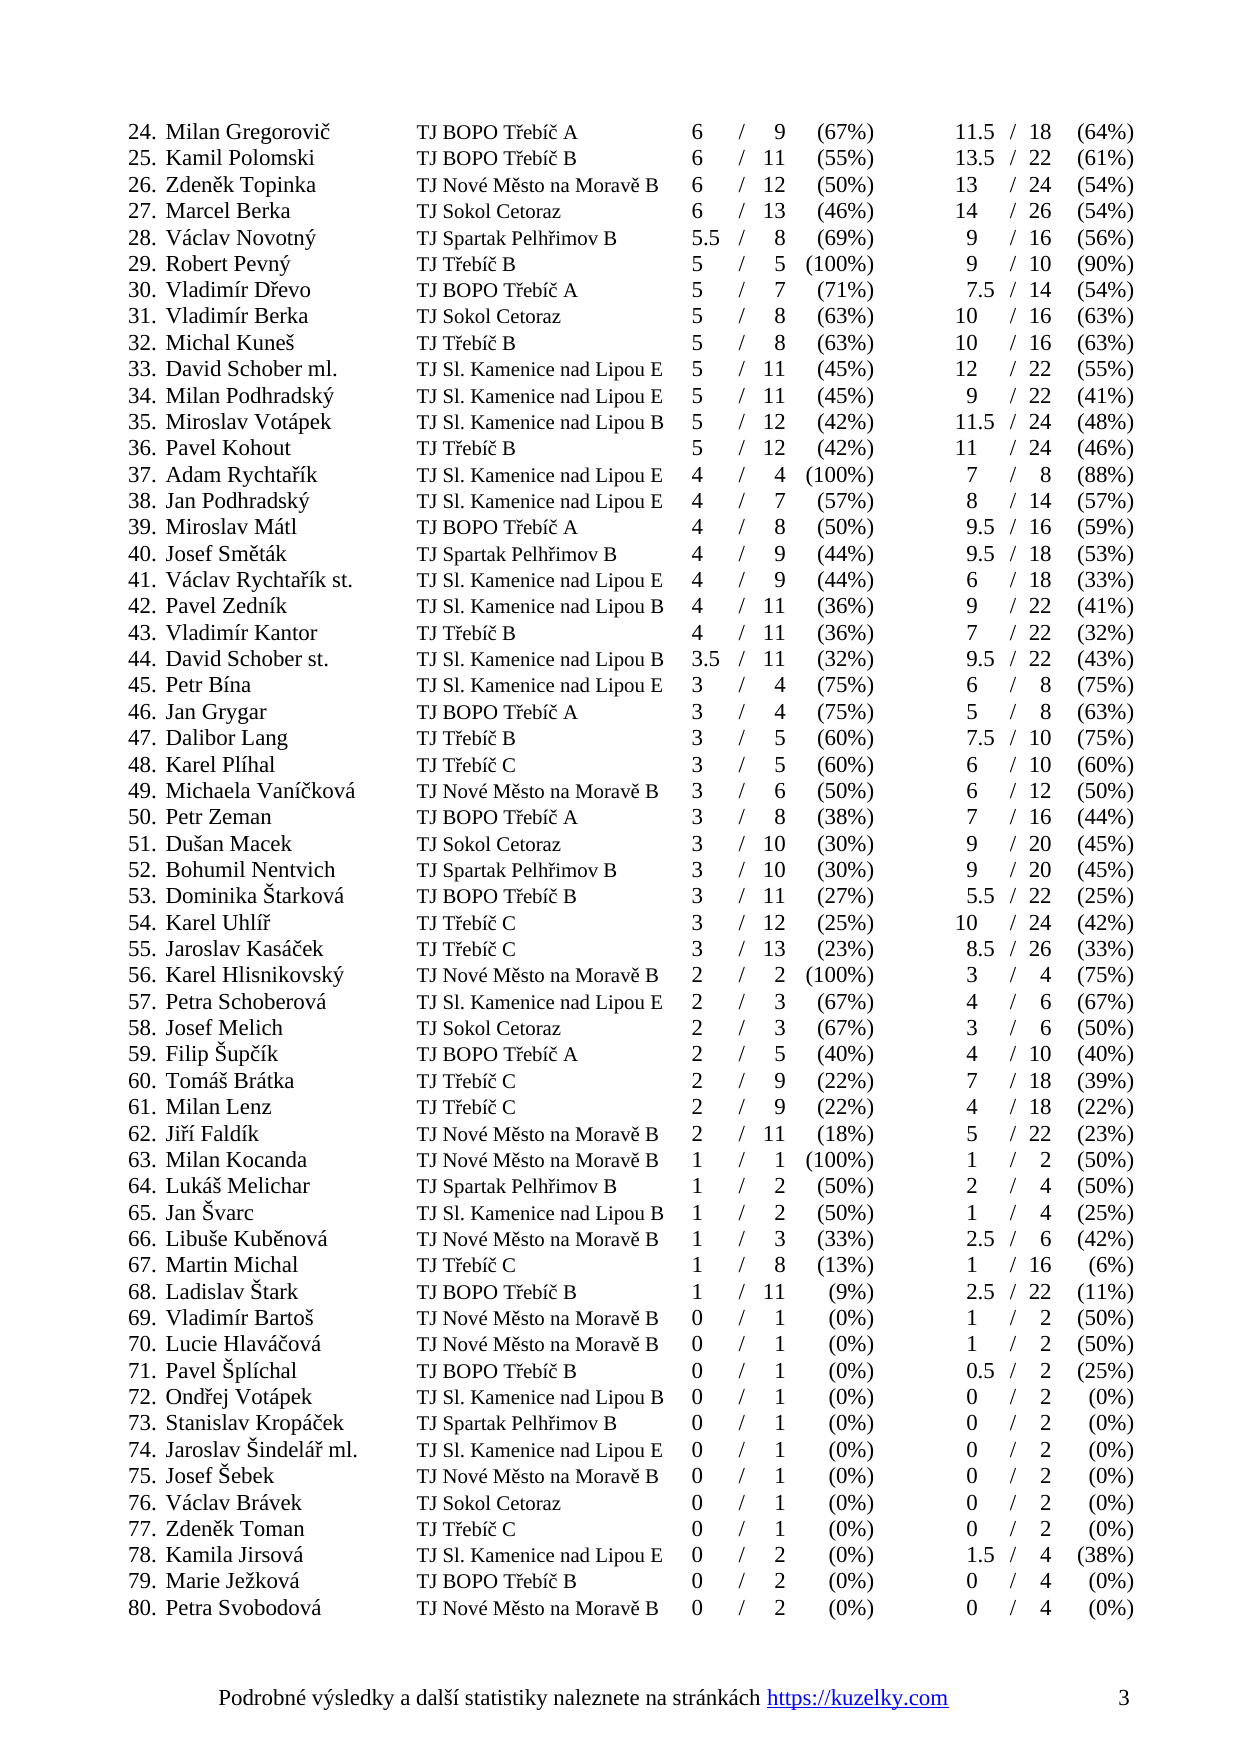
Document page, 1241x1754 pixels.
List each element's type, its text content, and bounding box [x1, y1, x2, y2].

text 34. Milan Podhradský TJ Sl. Kamenice nad Lipou E 5 / 11 (45%) 9 / 22 (41%) [106, 382, 1134, 408]
text 43. Vladimír Kantor TJ Třebíč B 4 / 11 (36%) 7 / 22 (32%) [106, 619, 1134, 645]
text 66. Libuše Kuběnová TJ Nové Město na Moravě B 1 / 3 (33%) 2.5 / 6 (42%) [106, 1225, 1134, 1251]
text 46. Jan Grygar TJ BOPO Třebíč A 3 / 4 (75%) 5 / 8 (63%) [106, 698, 1134, 724]
text 30. Vladimír Dřevo TJ BOPO Třebíč A 5 / 7 (71%) 7.5 / 14 (54%) [106, 276, 1134, 303]
text 64. Lukáš Melichar TJ Spartak Pelhřimov B 1 / 2 (50%) 2 / 4 (50%) [106, 1172, 1134, 1199]
text 47. Dalibor Lang TJ Třebíč B 3 / 5 (60%) 7.5 / 10 (75%) [106, 724, 1134, 751]
text 44. David Schober st. TJ Sl. Kamenice nad Lipou B 3.5 / 11 (32%) 9.5 / 22 (43%) [106, 645, 1134, 672]
text 28. Václav Novotný TJ Spartak Pelhřimov B 5.5 / 8 (69%) 9 / 16 (56%) [106, 223, 1134, 250]
text 69. Vladimír Bartoš TJ Nové Město na Moravě B 0 / 1 (0%) 1 / 2 (50%) [106, 1304, 1134, 1330]
text 52. Bohumil Nentvich TJ Spartak Pelhřimov B 3 / 10 (30%) 9 / 20 (45%) [106, 856, 1134, 882]
text 60. Tomáš Brátka TJ Třebíč C 2 / 9 (22%) 7 / 18 (39%) [106, 1067, 1134, 1093]
text 76. Václav Brávek TJ Sokol Cetoraz 0 / 1 (0%) 0 / 2 (0%) [106, 1488, 1134, 1515]
text 24. Milan Gregorovič TJ BOPO Třebíč A 6 / 9 (67%) 11.5 / 18 (64%) [106, 118, 1134, 144]
text 54. Karel Uhlíř TJ Třebíč C 3 / 12 (25%) 10 / 24 (42%) [106, 909, 1134, 935]
text 73. Stanislav Kropáček TJ Spartak Pelhřimov B 0 / 1 (0%) 0 / 2 (0%) [106, 1409, 1134, 1436]
text 58. Josef Melich TJ Sokol Cetoraz 2 / 3 (67%) 3 / 6 (50%) [106, 1014, 1134, 1041]
text 36. Pavel Kohout TJ Třebíč B 5 / 12 (42%) 11 / 24 (46%) [106, 434, 1134, 461]
text 68. Ladislav Štark TJ BOPO Třebíč B 1 / 11 (9%) 2.5 / 22 (11%) [106, 1278, 1134, 1304]
text 67. Martin Michal TJ Třebíč C 1 / 8 (13%) 1 / 16 (6%) [106, 1251, 1134, 1278]
text 42. Pavel Zedník TJ Sl. Kamenice nad Lipou B 4 / 11 (36%) 9 / 22 (41%) [106, 592, 1134, 619]
text 29. Robert Pevný TJ Třebíč B 5 / 5 (100%) 9 / 10 (90%) [106, 250, 1134, 276]
text 61. Milan Lenz TJ Třebíč C 2 / 9 (22%) 4 / 18 (22%) [106, 1093, 1134, 1119]
text 48. Karel Plíhal TJ Třebíč C 3 / 5 (60%) 6 / 10 (60%) [106, 751, 1134, 777]
text 39. Miroslav Mátl TJ BOPO Třebíč A 4 / 8 (50%) 9.5 / 16 (59%) [106, 513, 1134, 540]
text 56. Karel Hlisnikovský TJ Nové Město na Moravě B 2 / 2 (100%) 3 / 4 (75%) [106, 961, 1134, 988]
text 63. Milan Kocanda TJ Nové Město na Moravě B 1 / 1 (100%) 1 / 2 (50%) [106, 1146, 1134, 1172]
text 65. Jan Švarc TJ Sl. Kamenice nad Lipou B 1 / 2 (50%) 1 / 4 (25%) [106, 1199, 1134, 1225]
text 35. Miroslav Votápek TJ Sl. Kamenice nad Lipou B 5 / 12 (42%) 11.5 / 24 (48%) [106, 408, 1134, 434]
text 25. Kamil Polomski TJ BOPO Třebíč B 6 / 11 (55%) 13.5 / 22 (61%) [106, 144, 1134, 171]
text 80. Petra Svobodová TJ Nové Město na Moravě B 0 / 2 (0%) 0 / 4 (0%) [106, 1594, 1134, 1620]
text 49. Michaela Vaníčková TJ Nové Město na Moravě B 3 / 6 (50%) 6 / 12 (50%) [106, 777, 1134, 803]
text 26. Zdeněk Topinka TJ Nové Město na Moravě B 6 / 12 (50%) 13 / 24 (54%) [106, 171, 1134, 197]
text 33. David Schober ml. TJ Sl. Kamenice nad Lipou E 5 / 11 (45%) 12 / 22 (55%) [106, 355, 1134, 382]
text 40. Josef Směták TJ Spartak Pelhřimov B 4 / 9 (44%) 9.5 / 18 (53%) [106, 540, 1134, 566]
text 72. Ondřej Votápek TJ Sl. Kamenice nad Lipou B 0 / 1 (0%) 0 / 2 (0%) [106, 1383, 1134, 1409]
text 70. Lucie Hlaváčová TJ Nové Město na Moravě B 0 / 1 (0%) 1 / 2 (50%) [106, 1330, 1134, 1357]
text 75. Josef Šebek TJ Nové Město na Moravě B 0 / 1 (0%) 0 / 2 (0%) [106, 1462, 1134, 1488]
text 53. Dominika Štarková TJ BOPO Třebíč B 3 / 11 (27%) 5.5 / 22 (25%) [106, 882, 1134, 909]
text 57. Petra Schoberová TJ Sl. Kamenice nad Lipou E 2 / 3 (67%) 4 / 6 (67%) [106, 988, 1134, 1014]
text 59. Filip Šupčík TJ BOPO Třebíč A 2 / 5 (40%) 4 / 10 (40%) [106, 1041, 1134, 1067]
text 37. Adam Rychtařík TJ Sl. Kamenice nad Lipou E 4 / 4 (100%) 7 / 8 (88%) [106, 461, 1134, 487]
text 55. Jaroslav Kasáček TJ Třebíč C 3 / 13 (23%) 8.5 / 26 (33%) [106, 935, 1134, 961]
text 45. Petr Bína TJ Sl. Kamenice nad Lipou E 3 / 4 (75%) 6 / 8 (75%) [106, 672, 1134, 698]
text 31. Vladimír Berka TJ Sokol Cetoraz 5 / 8 (63%) 10 / 16 (63%) [106, 303, 1134, 329]
text 50. Petr Zeman TJ BOPO Třebíč A 3 / 8 (38%) 7 / 16 (44%) [106, 803, 1134, 830]
text 77. Zdeněk Toman TJ Třebíč C 0 / 1 (0%) 0 / 2 (0%) [106, 1515, 1134, 1541]
text 62. Jiří Faldík TJ Nové Město na Moravě B 2 / 11 (18%) 5 / 22 (23%) [106, 1119, 1134, 1146]
text 79. Marie Ježková TJ BOPO Třebíč B 0 / 2 (0%) 0 / 4 (0%) [106, 1568, 1134, 1594]
text 74. Jaroslav Šindelář ml. TJ Sl. Kamenice nad Lipou E 0 / 1 (0%) 0 / 2 (0%) [106, 1436, 1134, 1462]
text 51. Dušan Macek TJ Sokol Cetoraz 3 / 10 (30%) 9 / 20 (45%) [106, 830, 1134, 856]
text 27. Marcel Berka TJ Sokol Cetoraz 6 / 13 (46%) 14 / 26 (54%) [106, 197, 1134, 223]
text 78. Kamila Jirsová TJ Sl. Kamenice nad Lipou E 0 / 2 (0%) 1.5 / 4 (38%) [106, 1541, 1134, 1568]
text 38. Jan Podhradský TJ Sl. Kamenice nad Lipou E 4 / 7 (57%) 8 / 14 (57%) [106, 487, 1134, 513]
text 71. Pavel Šplíchal TJ BOPO Třebíč B 0 / 1 (0%) 0.5 / 2 (25%) [106, 1357, 1134, 1383]
text 32. Michal Kuneš TJ Třebíč B 5 / 8 (63%) 10 / 16 (63%) [106, 329, 1134, 355]
text 41. Václav Rychtařík st. TJ Sl. Kamenice nad Lipou E 4 / 9 (44%) 6 / 18 (33%) [106, 566, 1134, 592]
